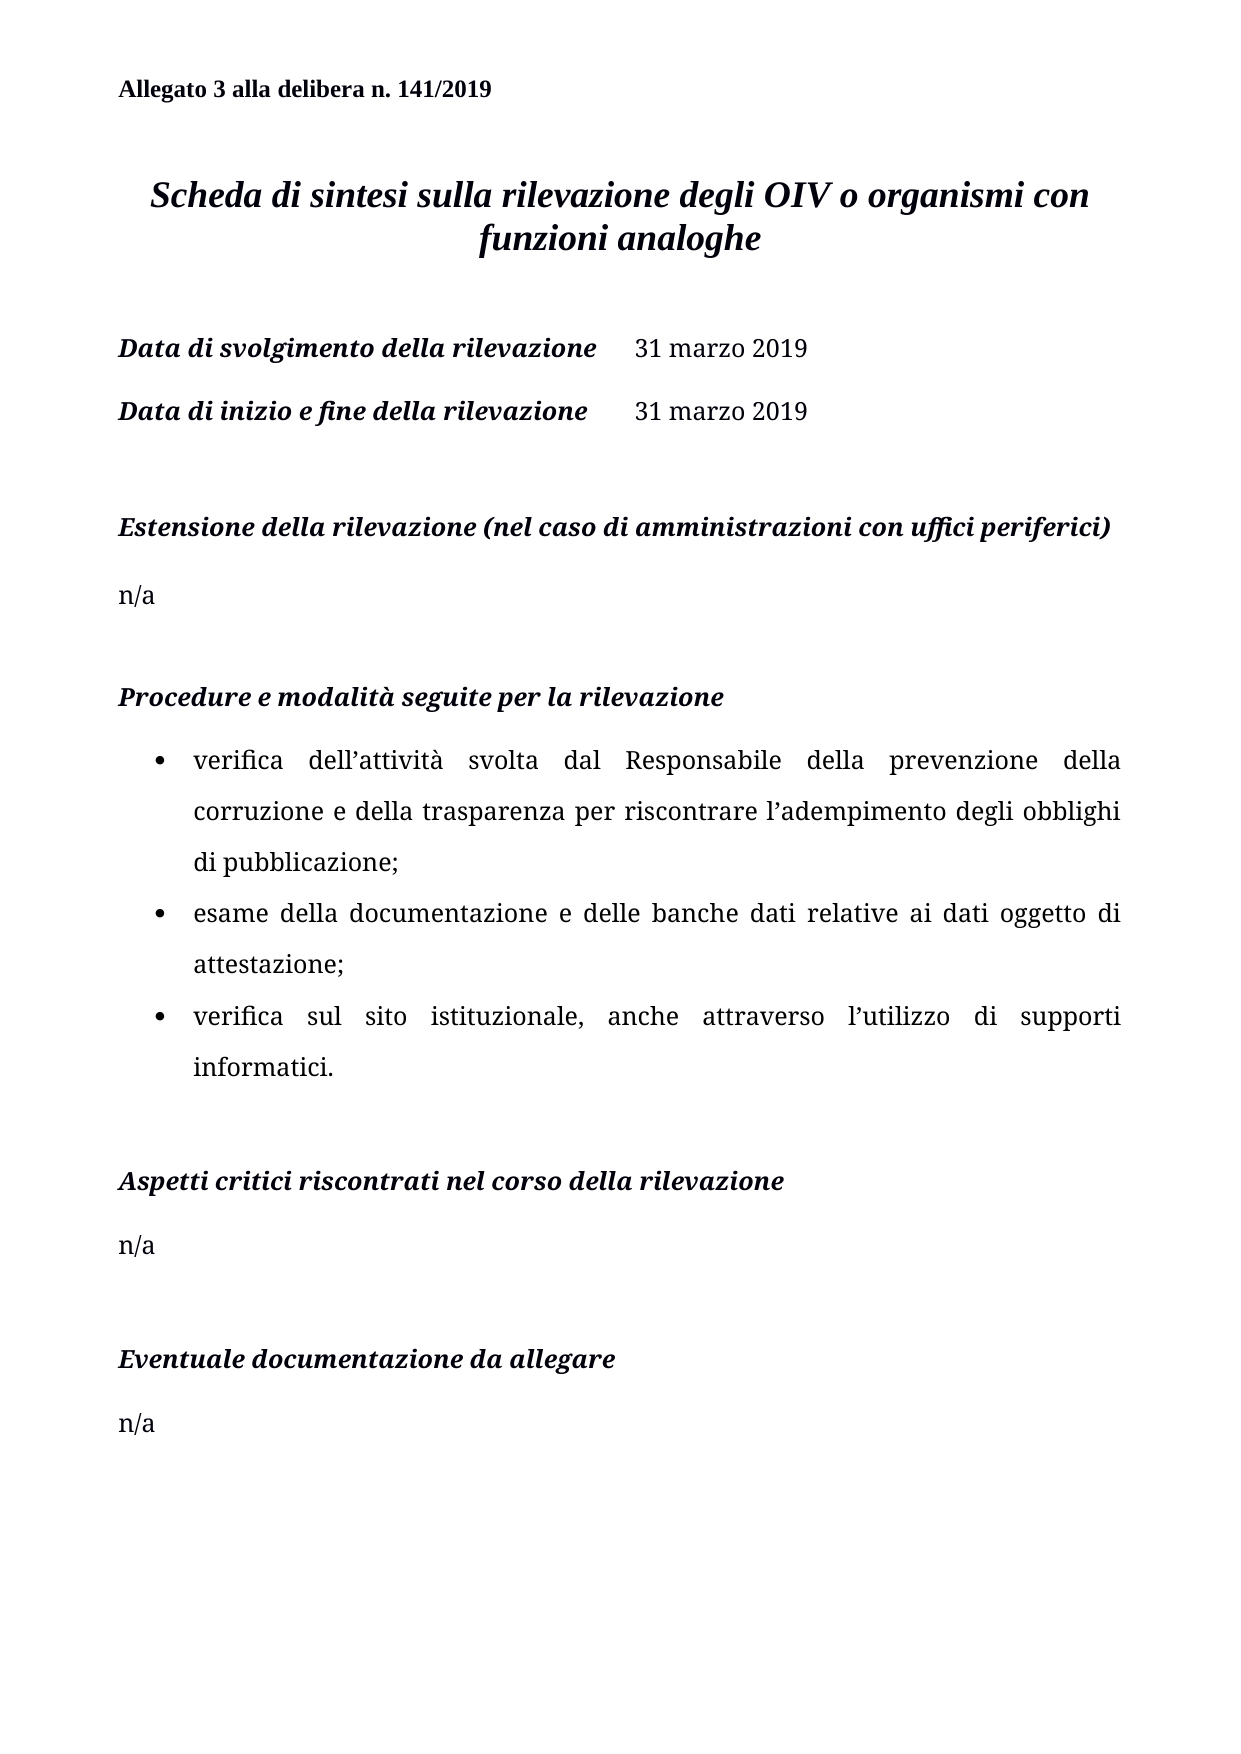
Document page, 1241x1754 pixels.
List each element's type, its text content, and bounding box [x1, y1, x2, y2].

text Aspetti critici riscontrati nel corso della rilevazione [118, 1164, 1122, 1198]
list verifica dell’attività svolta dal Responsabile della prevenzione della corruzione e della trasparenza per riscontrare l’adempimento degli obblighi di pubblicazione; [156, 743, 1122, 879]
list esame della documentazione e delle banche dati relative ai dati oggetto di attestazione; [156, 896, 1122, 981]
list n/a [118, 1405, 1122, 1439]
list n/a [118, 1227, 1122, 1261]
title Scheda di sintesi sulla rilevazione degli OIV o organismi con funzioni analoghe [118, 173, 1122, 259]
list verifica sul sito istituzionale, anche attraverso l’utilizzo di supporti informatici. [156, 998, 1122, 1083]
list Procedure e modalità seguite per la rilevazione [118, 679, 1122, 713]
list n/a [118, 577, 1122, 611]
text Eventuale documentazione da allegare [118, 1342, 1122, 1376]
list Data di svolgimento della rilevazione 31 marzo 2019 [118, 330, 1122, 364]
list Estensione della rilevazione (nel caso di amministrazioni con uffici periferici) [118, 509, 1122, 543]
list Data di inizio e fine della rilevazione 31 marzo 2019 [118, 394, 1122, 428]
